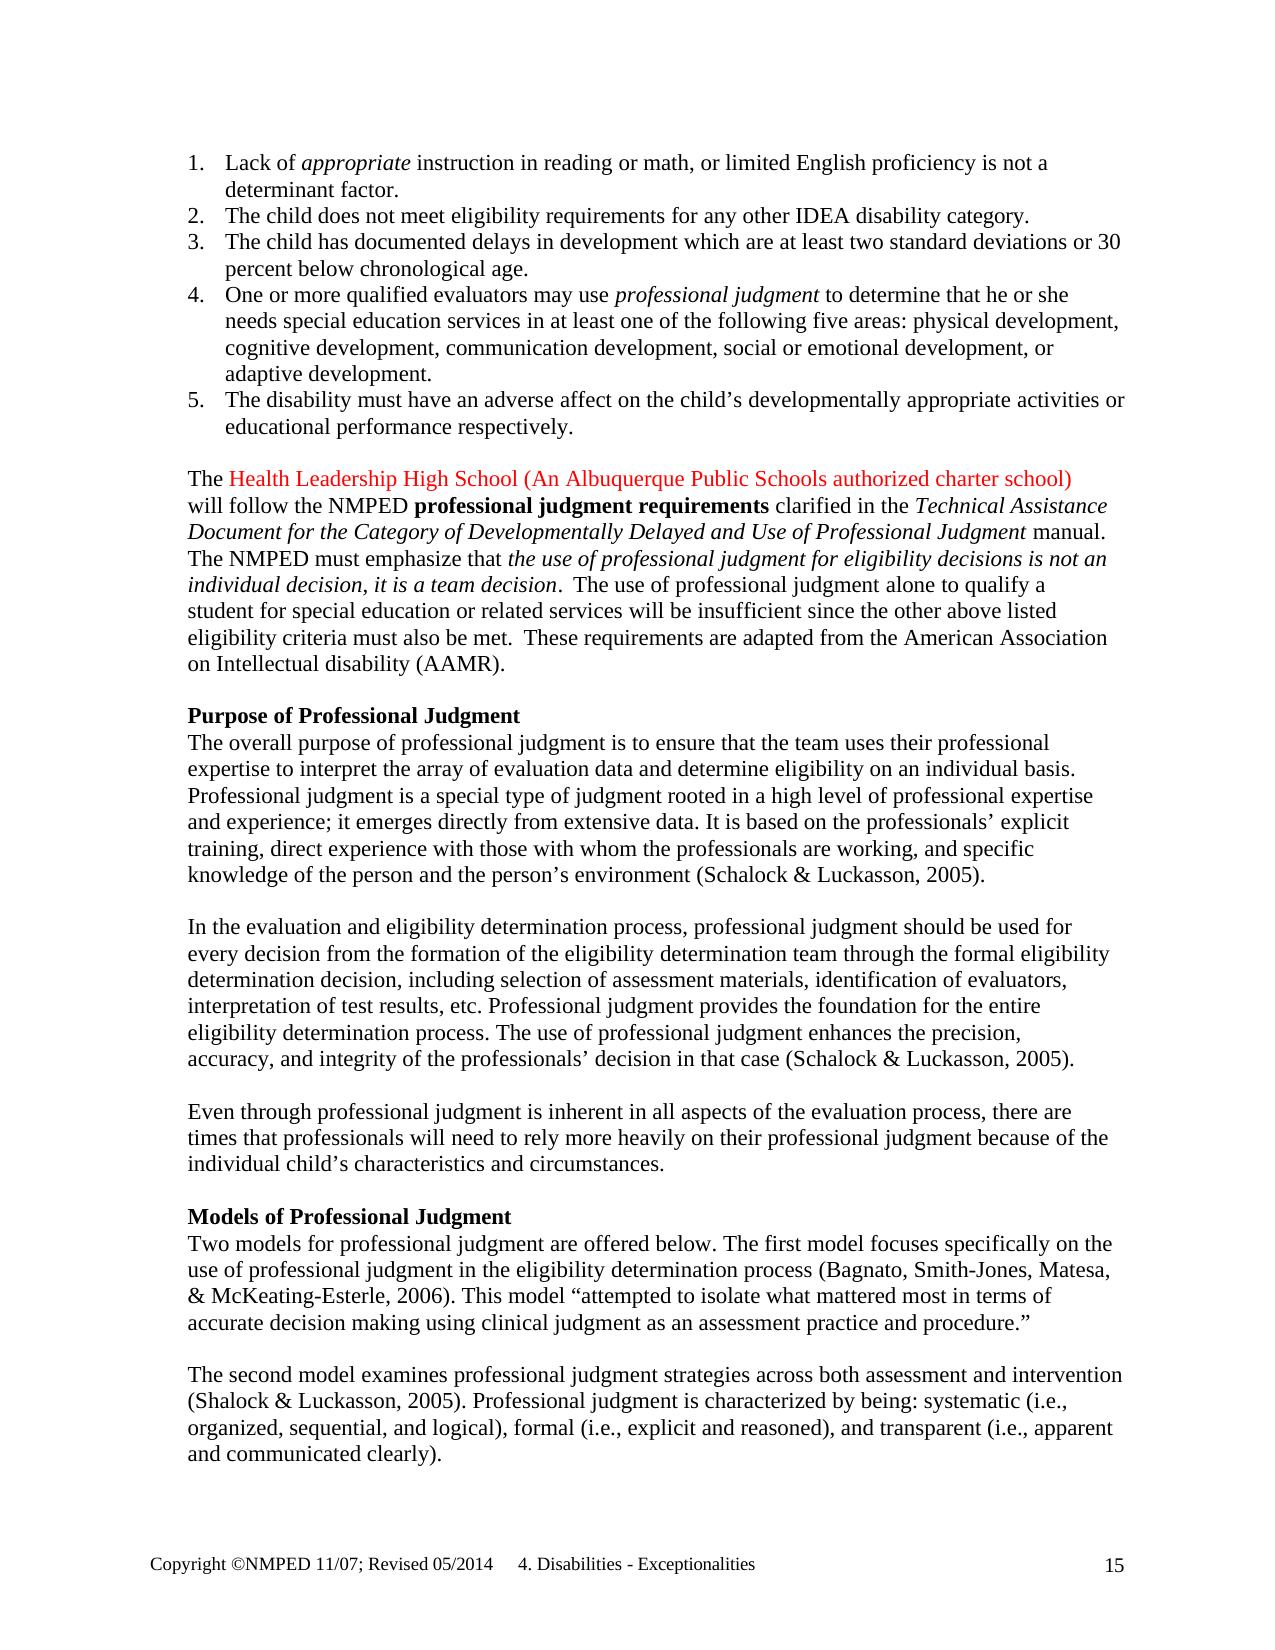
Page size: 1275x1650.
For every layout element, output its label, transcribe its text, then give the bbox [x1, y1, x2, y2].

list Lack of appropriate instruction in reading or math, or limited English proficiency is not a determinant factor. [187, 149, 1049, 202]
text The Health Leadership High School (An Albuquerque Public Schools authorized charter school) will follow the NMPED professional judgment requirements clarified in the Technical Assistance Document for the Category of Developmentally Delayed and Use of Professional Judgment manual. The NMPED must emphasize that the use of professional judgment for eligibility decisions is not an individual decision, it is a team decision. The use of professional judgment alone to qualify a student for special education or related services will be insufficient since the other above listed eligibility criteria must also be met. These requirements are adapted from the American Association on Intellectual disability (AAMR). [187, 466, 1114, 676]
list The child has documented delays in development which are at least two standard deviations or 30 percent below chronological age. [187, 228, 1121, 281]
text The second model examines professional judgment strategies across both assessment and intervention (Shalock & Luckasson, 2005). Professional judgment is characterized by being: systematic (i.e., organized, sequential, and logical), formal (i.e., explicit and reasoned), and transparent (i.e., apparent and communicated clearly). [187, 1361, 1137, 1467]
subtitle Purpose of Professional Judgment [187, 703, 1137, 729]
list The child does not meet eligibility requirements for any other IDEA disability category. [187, 202, 1137, 228]
text Even through professional judgment is inherent in all aspects of the evaluation process, there are times that professionals will need to rely more heavily on their professional judgment because of the individual child’s characteristics and circumstances. [187, 1098, 1114, 1177]
text The overall purpose of professional judgment is to ensure that the team uses their professional expertise to interpret the array of evaluation data and determine eligibility on an individual basis. Professional judgment is a special type of judgment rooted in a high level of professional expertise and experience; it emerges directly from extensive data. It is based on the professionals’ explicit training, direct experience with those with whom the professionals are working, and specific knowledge of the person and the person’s environment (Schalock & Luckasson, 2005). [187, 729, 1112, 887]
list The disability must have an adverse affect on the child’s developmentally appropriate activities or educational performance respectively. [187, 386, 1124, 439]
subtitle Models of Professional Judgment [187, 1204, 1137, 1230]
list One or more qualified evaluators may use professional judgment to determine that he or she needs special education services in at least one of the following five areas: physical development, cognitive development, communication development, social or emotional development, or adaptive development. [187, 281, 1119, 386]
text Two models for professional judgment are offered below. The first model focuses specifically on the use of professional judgment in the eligibility determination process (Bagnato, Smith-Jones, Matesa, & McKeating-Esterle, 2006). This model “attempted to isolate what mattered most in terms of accurate decision making using clinical judgment as an assessment practice and procedure.” [187, 1230, 1114, 1335]
text In the evaluation and eligibility determination process, professional judgment should be used for every decision from the formation of the eligibility determination team through the formal eligibility determination decision, including selection of assessment materials, identification of evaluators, interpretation of test results, etc. Professional judgment provides the foundation for the entire eligibility determination process. The use of professional judgment enhances the precision, accuracy, and integrity of the professionals’ decision in that case (Schalock & Luckasson, 2005). [187, 913, 1114, 1071]
